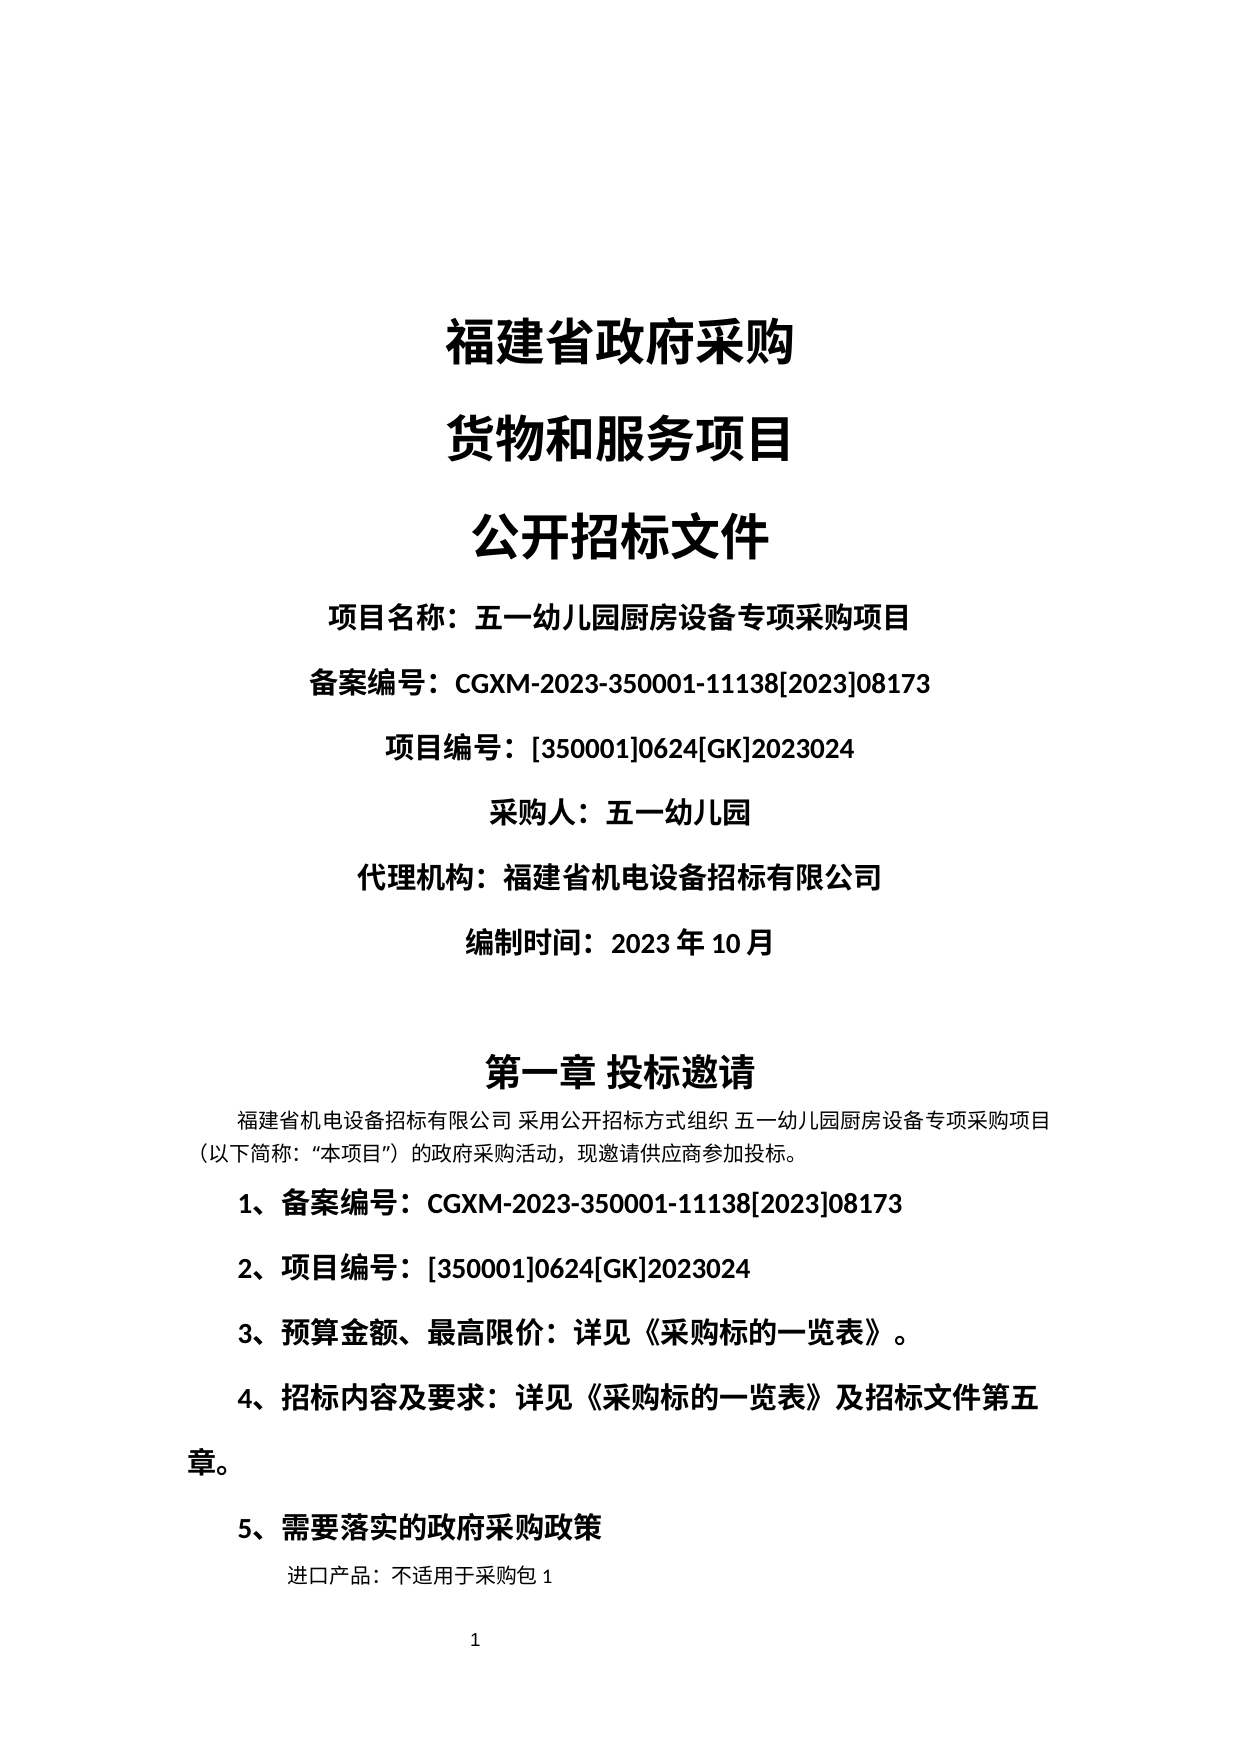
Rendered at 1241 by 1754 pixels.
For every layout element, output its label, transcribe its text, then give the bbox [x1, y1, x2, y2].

text 项目编号：[350001]0624[GK]2023024 [187, 714, 1053, 779]
text 货物和服务项目 [187, 389, 1053, 487]
text 2、项目编号：[350001]0624[GK]2023024 [187, 1234, 1053, 1299]
text 采购人：五一幼儿园 [187, 779, 1053, 844]
text 4、招标内容及要求：详见《采购标的一览表》及招标文件第五章。 [187, 1364, 1053, 1494]
text 第一章 投标邀请 [187, 1039, 1053, 1104]
text 福建省机电设备招标有限公司 采用公开招标方式组织 五一幼儿园厨房设备专项采购项目 （以下简称：“本项目”）的政府采购活动，现邀请供应商参加投标。 [187, 1104, 1053, 1169]
text 编制时间：2023年10月 [187, 909, 1053, 974]
text 3、预算金额、最高限价：详见《采购标的一览表》。 [187, 1299, 1053, 1364]
text 备案编号：CGXM-2023-350001-11138[2023]08173 [187, 649, 1053, 714]
text 项目名称：五一幼儿园厨房设备专项采购项目 [187, 584, 1053, 649]
text 代理机构：福建省机电设备招标有限公司 [187, 844, 1053, 909]
text 1、备案编号：CGXM-2023-350001-11138[2023]08173 [187, 1169, 1053, 1234]
text 5、需要落实的政府采购政策 [187, 1494, 1053, 1559]
text 公开招标文件 [187, 487, 1053, 584]
text 进口产品：不适用于采购包1 [187, 1559, 1053, 1592]
text 福建省政府采购 [187, 292, 1053, 389]
